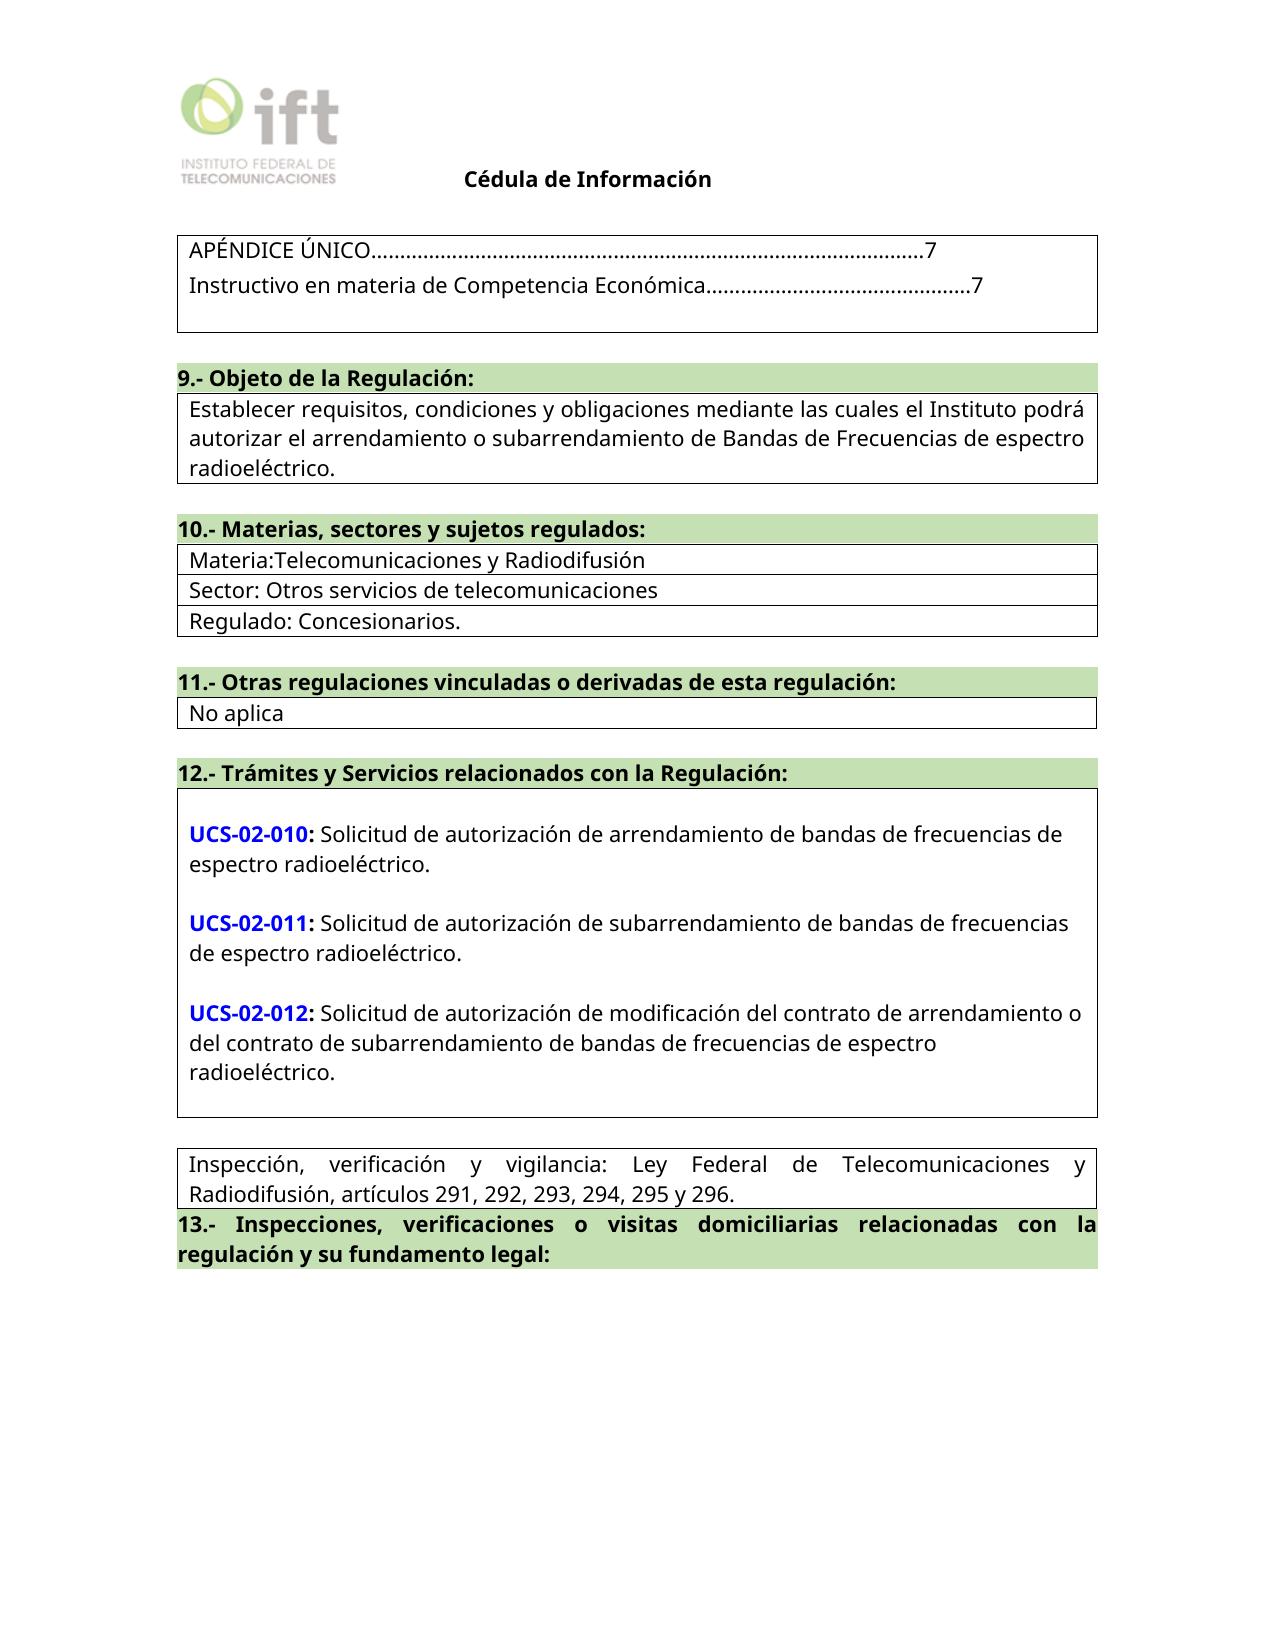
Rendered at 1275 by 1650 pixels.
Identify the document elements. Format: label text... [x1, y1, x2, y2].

table_cell Sector: [178, 575, 1097, 605]
table_header No aplica [178, 698, 1096, 727]
text 11.- Otras regulaciones vinculadas o derivadas de esta regulación: [177, 667, 1098, 697]
text 12.- Trámites y Servicios relacionados con la Regulación: [177, 758, 1098, 788]
text 9.- Objeto de la Regulación: [177, 363, 1098, 392]
table_cell Regulado: Concesionarios. [178, 606, 1097, 636]
text 13.- Inspecciones, verificaciones o visitas domiciliarias relacionadas con la regulación y su fundamento legal: [177, 1209, 1098, 1269]
text 10.- Materias, sectores y sujetos regulados: [177, 514, 1098, 543]
table_header UCS-02-010: Solicitud de autorización de arrendamiento de bandas de frecuencias de espectro radioeléctrico. UCS-02-011: Solicitud de autorización de subarrendamiento de bandas de frecuencias de espectro radioeléctrico. UCS-02-012: Solicitud de autorización de modificación del contrato de arrendamiento o del contrato de subarrendamiento de bandas de frecuencias de espectro radioeléctrico. [178, 789, 1097, 1117]
table_header Materia: [178, 545, 1097, 574]
table_header Inspección, verificación y vigilancia: Ley Federal de Telecomunicaciones y Radiodifusión, artículos 291, 292, 293, 294, 295 y 296. [178, 1149, 1096, 1208]
picture [177, 73, 342, 188]
table_header Establecer requisitos, condiciones y obligaciones mediante las cuales el Instituto podrá autorizar el arrendamiento o subarrendamiento de Bandas de Frecuencias de espectro radioeléctrico. [178, 394, 1097, 483]
